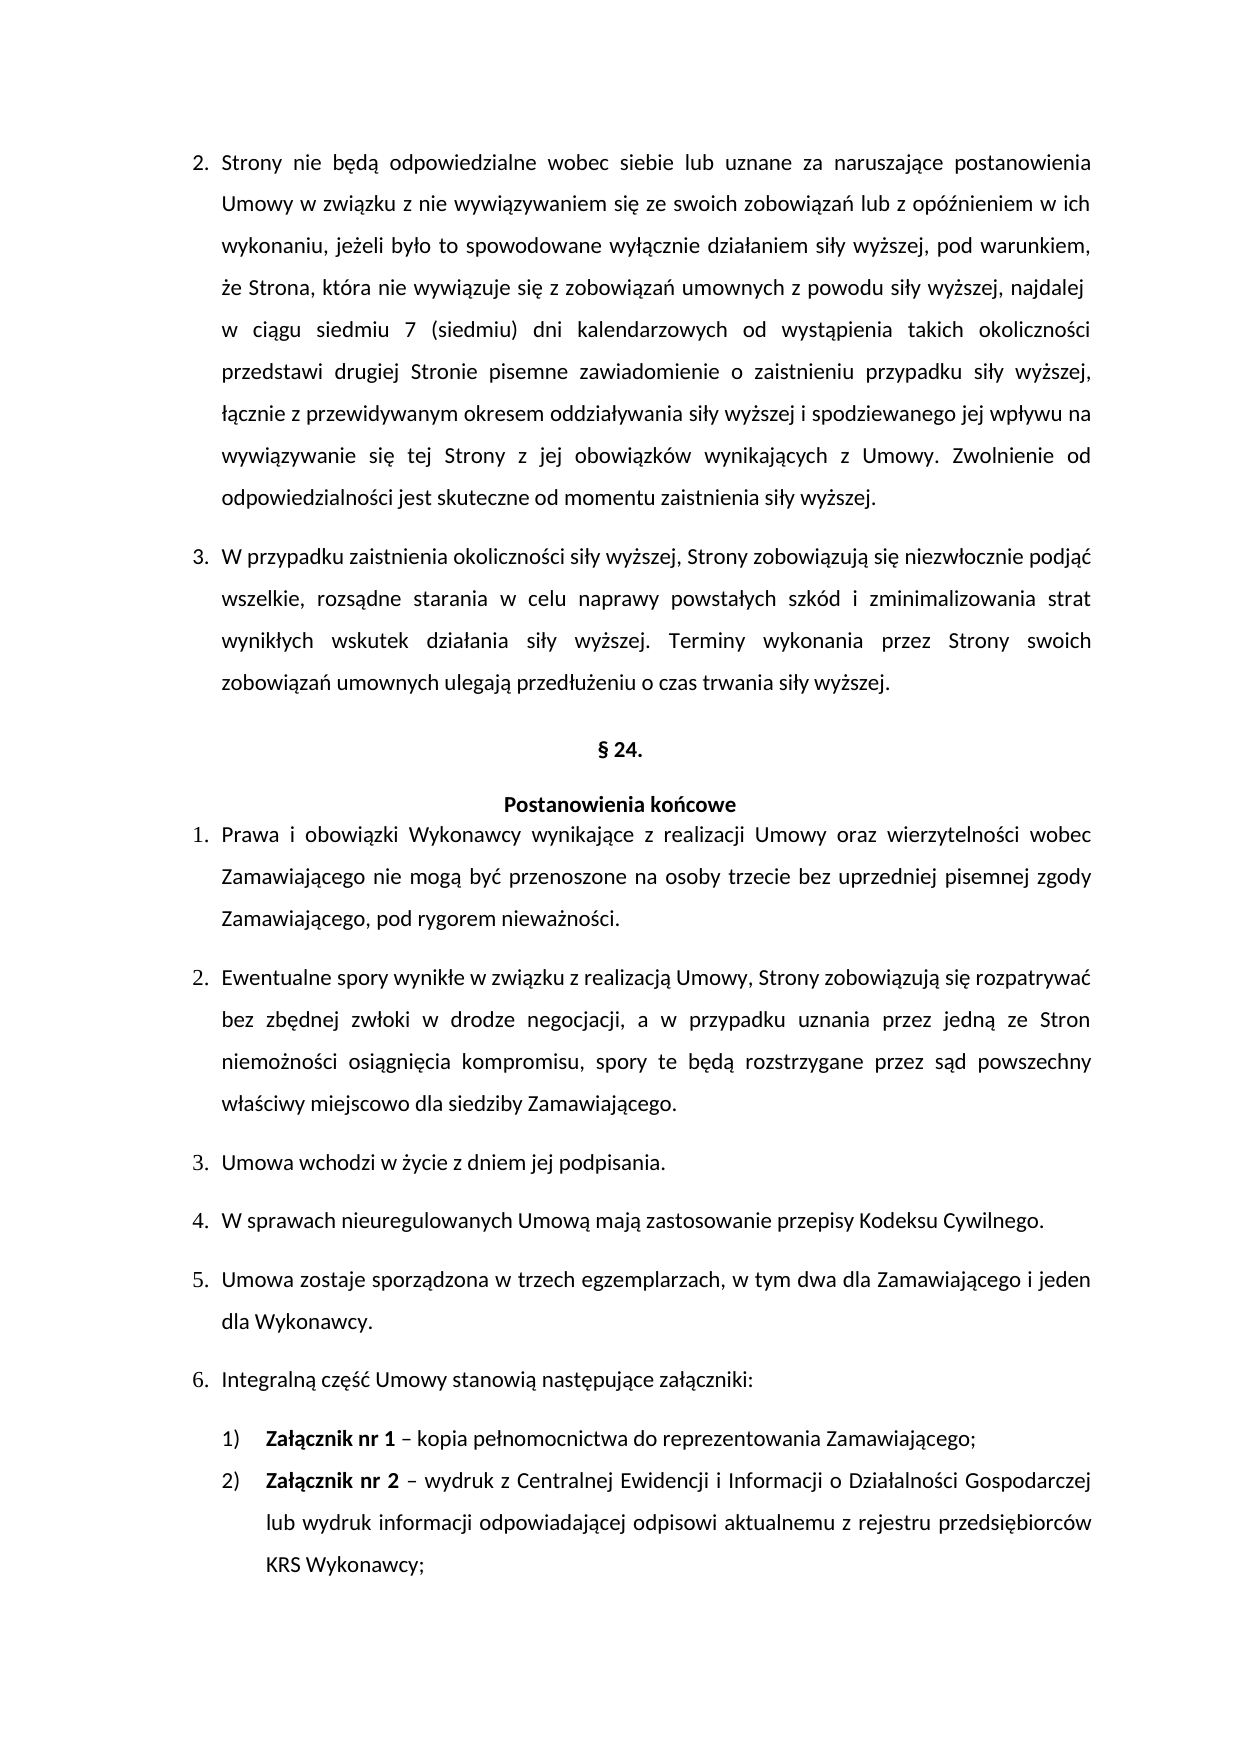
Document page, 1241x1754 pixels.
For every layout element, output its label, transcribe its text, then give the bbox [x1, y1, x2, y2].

list Umowa zostaje sporządzona w trzech egzemplarzach, w tym dwa dla Zamawiającego i jeden dla Wykonawcy. [192, 1265, 1093, 1335]
list Załącznik nr 1 – kopia pełnomocnictwa do reprezentowania Zamawiającego; [221, 1424, 1093, 1452]
list Strony nie będą odpowiedzialne wobec siebie lub uznane za naruszające postanowienia Umowy w związku z nie wywiązywaniem się ze swoich zobowiązań lub z opóźnieniem w ich wykonaniu, jeżeli było to spowodowane wyłącznie działaniem siły wyższej, pod warunkiem, że Strona, która nie wywiązuje się z zobowiązań umownych z powodu siły wyższej, najdalej w ciągu siedmiu 7 (siedmiu) dni kalendarzowych od wystąpienia takich okoliczności przedstawi drugiej Stronie pisemne zawiadomienie o zaistnieniu przypadku siły wyższej, łącznie z przewidywanym okresem oddziaływania siły wyższej i spodziewanego jej wpływu na wywiązywanie się tej Strony z jej obowiązków wynikających z Umowy. Zwolnienie od odpowiedzialności jest skuteczne od momentu zaistnienia siły wyższej. [192, 148, 1093, 511]
list W przypadku zaistnienia okoliczności siły wyższej, Strony zobowiązują się niezwłocznie podjąć wszelkie, rozsądne starania w celu naprawy powstałych szkód i zminimalizowania strat wynikłych wskutek działania siły wyższej. Terminy wykonania przez Strony swoich zobowiązań umownych ulegają przedłużeniu o czas trwania siły wyższej. [192, 542, 1093, 696]
list Ewentualne spory wynikłe w związku z realizacją Umowy, Strony zobowiązują się rozpatrywać bez zbędnej zwłoki w drodze negocjacji, a w przypadku uznania przez jedną ze Stron niemożności osiągnięcia kompromisu, spory te będą rozstrzygane przez sąd powszechny właściwy miejscowo dla siedziby Zamawiającego. [192, 963, 1093, 1117]
list W sprawach nieuregulowanych Umową mają zastosowanie przepisy Kodeksu Cywilnego. [192, 1206, 1093, 1234]
list Załącznik nr 2 – wydruk z Centralnej Ewidencji i Informacji o Działalności Gospodarczej lub wydruk informacji odpowiadającej odpisowi aktualnemu z rejestru przedsiębiorców KRS Wykonawcy; [221, 1466, 1093, 1578]
subtitle § 24. [148, 735, 1093, 763]
list Integralną część Umowy stanowią następujące załączniki: [192, 1366, 1093, 1393]
list Umowa wchodzi w życie z dniem jej podpisania. [192, 1148, 1093, 1176]
list Prawa i obowiązki Wykonawcy wynikające z realizacji Umowy oraz wierzytelności wobec Zamawiającego nie mogą być przenoszone na osoby trzecie bez uprzedniej pisemnej zgody Zamawiającego, pod rygorem nieważności. [192, 820, 1093, 932]
subtitle Postanowienia końcowe [148, 790, 1093, 818]
